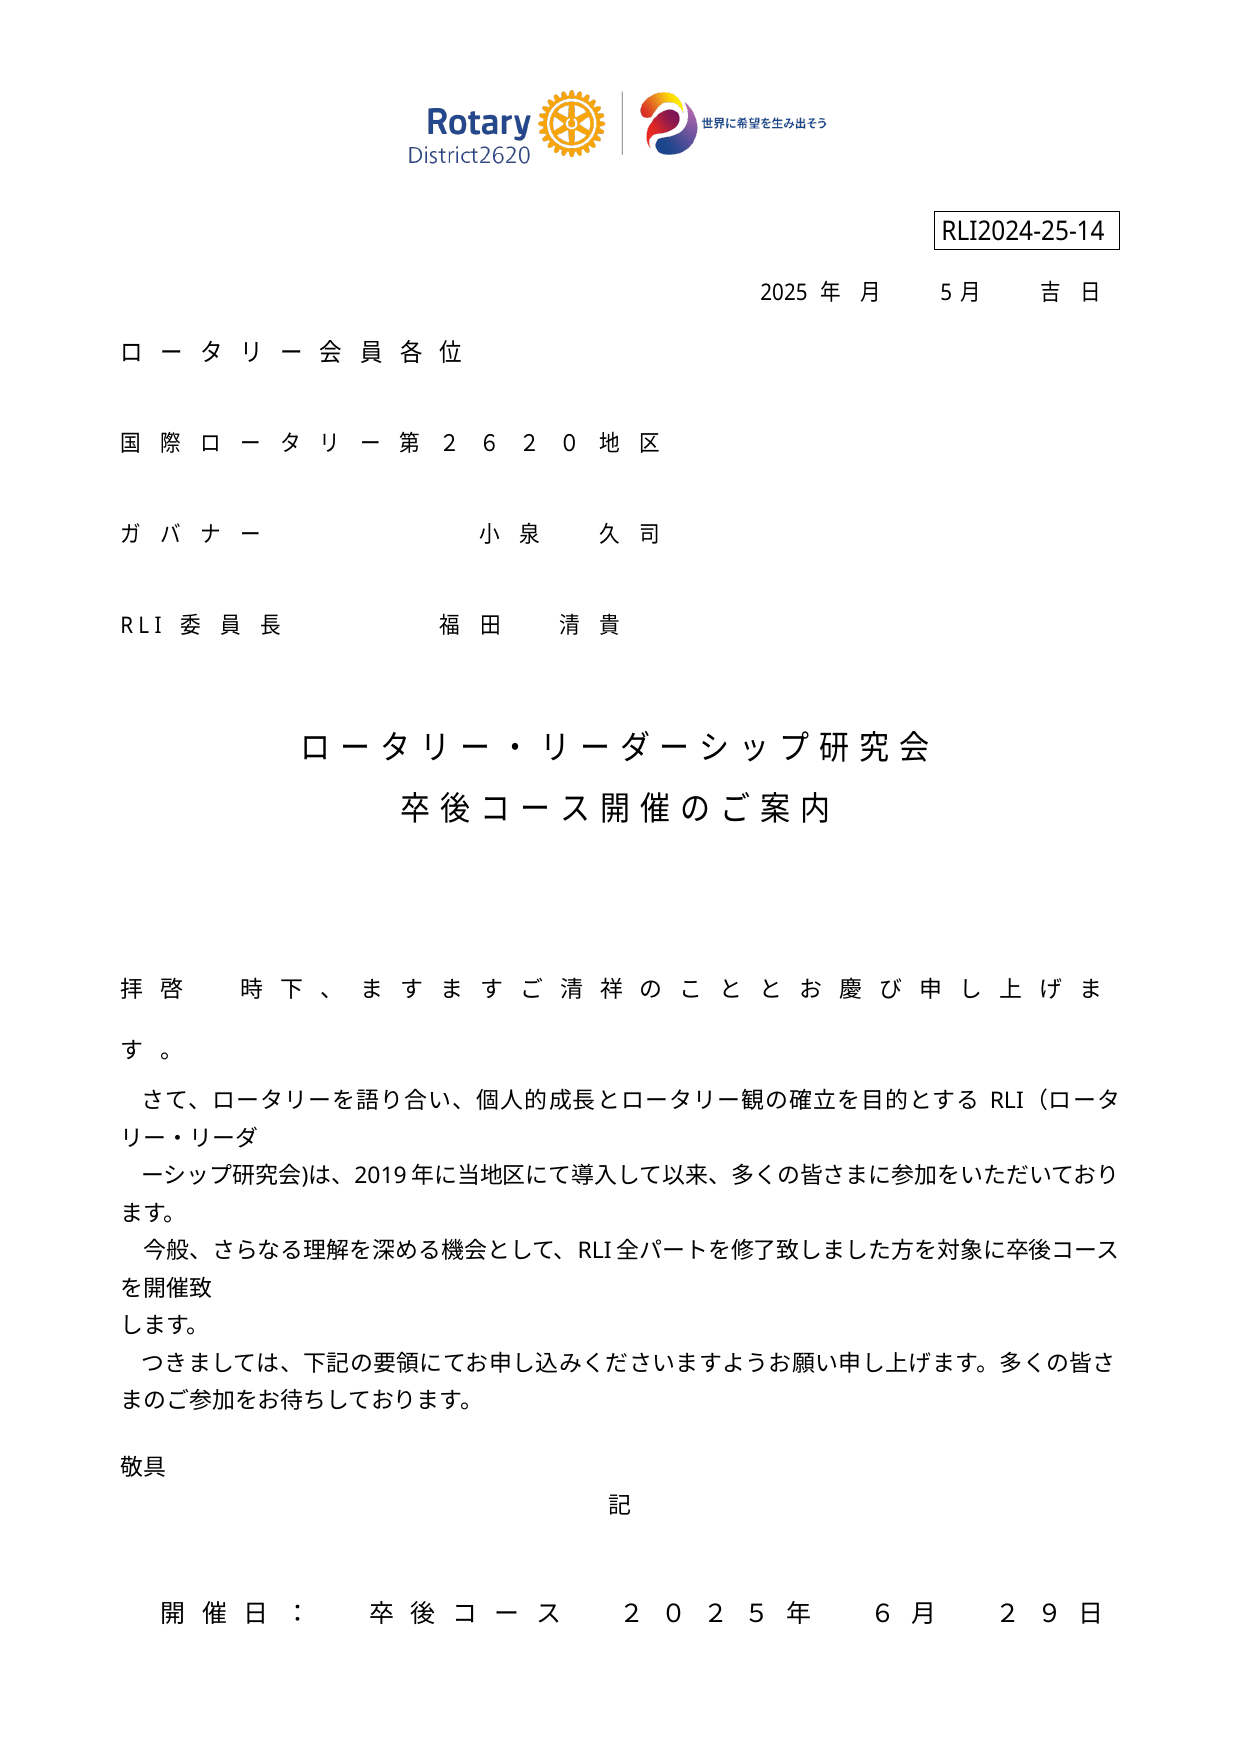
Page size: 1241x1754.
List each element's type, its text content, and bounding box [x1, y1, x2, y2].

text ロータリー・リーダーシップ研究会 [120, 715, 1120, 775]
text 敬具 [120, 1416, 1120, 1483]
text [120, 1581, 1120, 1642]
text 国際ロータリー第２６２０地区 [120, 381, 1120, 472]
text 記 [120, 1483, 1120, 1521]
text 今般、さらなる理解を深める機会として、RLI全パートを修了致しました方を対象に卒後コースを開催致 [120, 1228, 1120, 1303]
text つきましては、下記の要領にてお申し込みくださいますようお願い申し上げます。多くの皆さまのご参加をお待ちしております。 [120, 1341, 1120, 1416]
text ロータリー会員各位 [120, 321, 1120, 381]
picture [371, 59, 869, 189]
text 2025年月 5月 吉日 [120, 260, 1120, 321]
text 卒後コース開催のご案内 [120, 775, 1120, 836]
text ーシップ研究会)は、2019年に当地区にて導入して以来、多くの皆さまに参加をいただいております。 [120, 1153, 1120, 1228]
text ガバナー 小泉 久司 [120, 472, 1120, 563]
text 拝啓 時下、ますますご清祥のこととお慶び申し上げます。 [120, 957, 1120, 1078]
text さて、ロータリーを語り合い、個人的成長とロータリー観の確立を目的とするRLI（ロータリー・リーダ [120, 1078, 1120, 1153]
text R L I委員長 福田 清貴 [120, 563, 1120, 654]
text RLI2024-25-144 [120, 199, 1120, 260]
text します。 [120, 1303, 1120, 1341]
